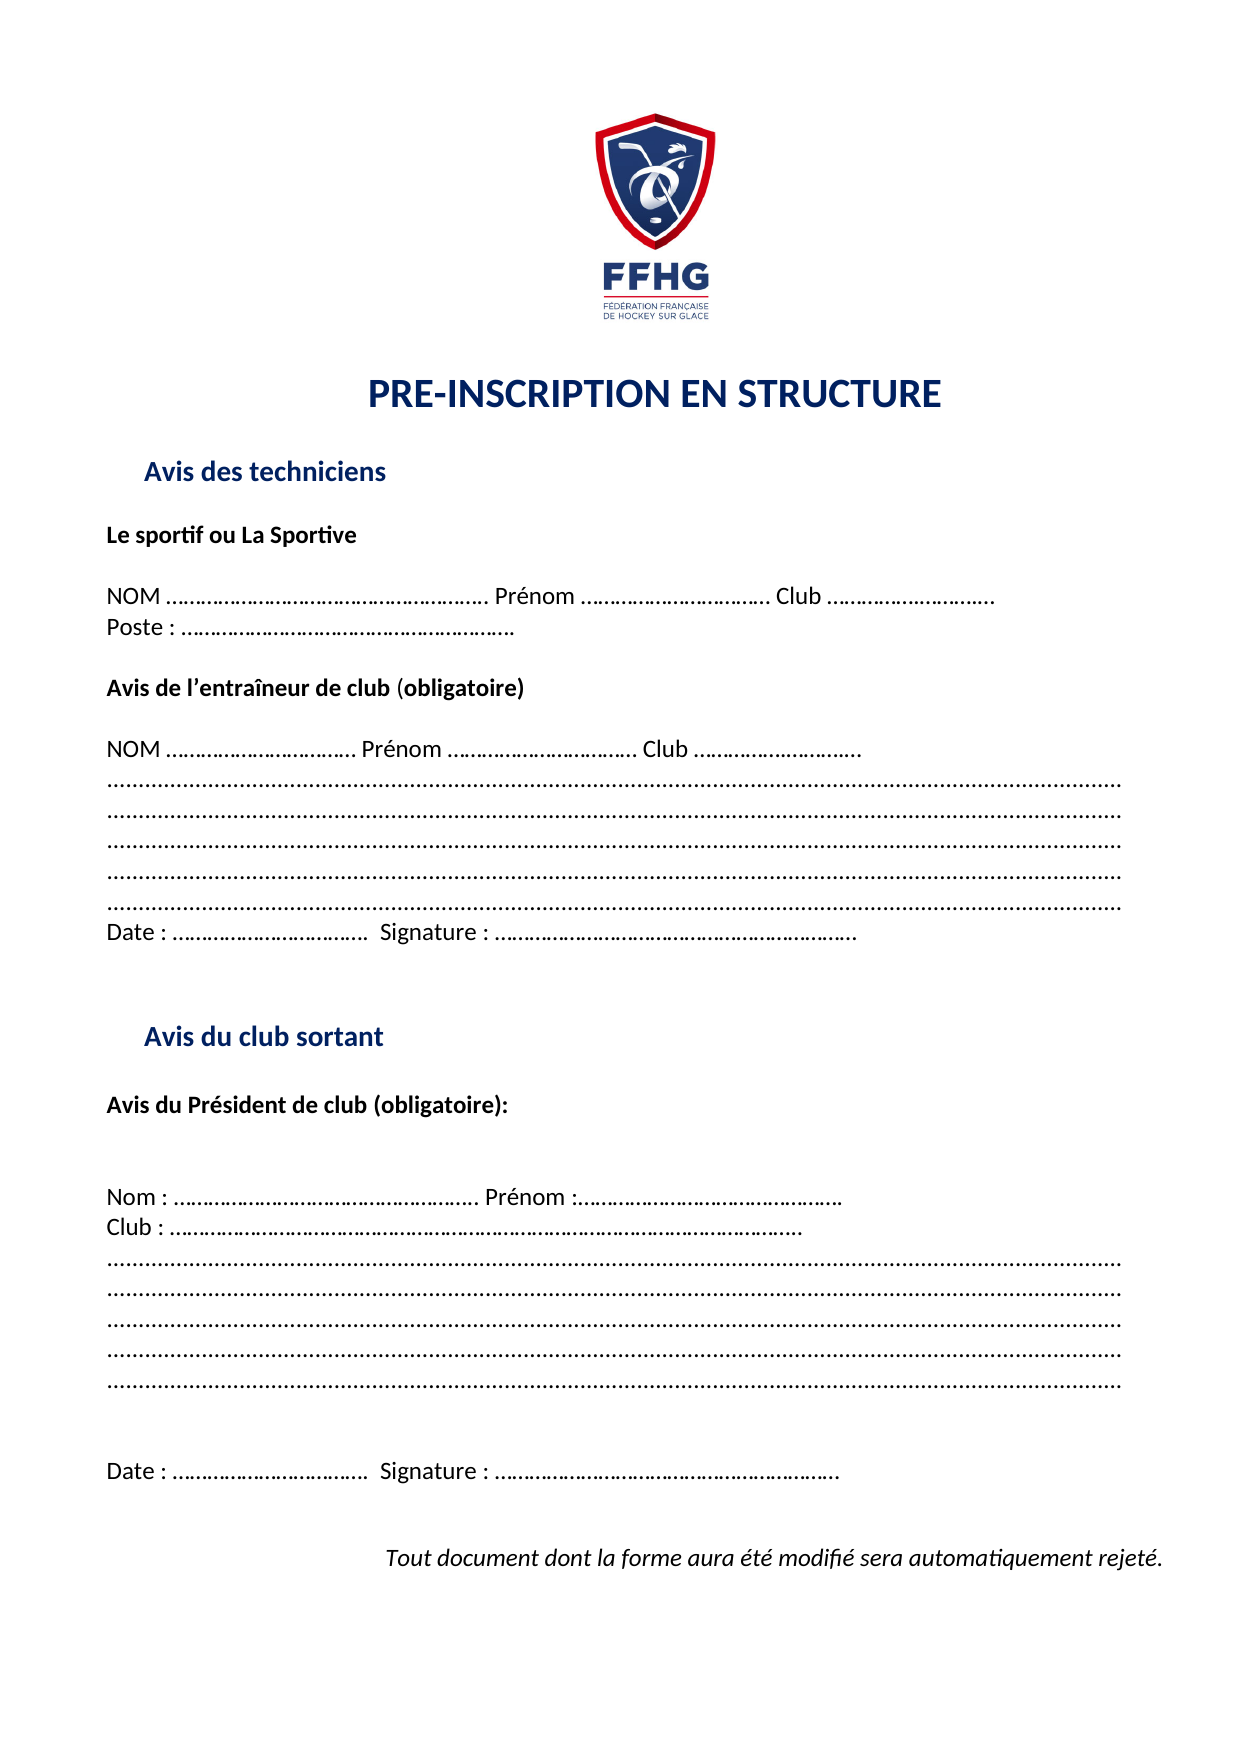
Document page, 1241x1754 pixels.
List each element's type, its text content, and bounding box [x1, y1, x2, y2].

text Poste : …………………………………………………. [106, 611, 1166, 641]
picture [511, 103, 799, 332]
text Avis des techniciens [106, 453, 1166, 489]
text NOM ……………………………………………….. Prénom …………………………… Club …………….……….… [106, 580, 1166, 611]
text ................................................................................................................................................................. [106, 855, 1166, 886]
text ................................................................................................................................................................. [106, 1333, 1166, 1364]
text ................................................................................................................................................................. [106, 794, 1166, 824]
list Avis du club sortant [144, 1018, 1166, 1053]
text ................................................................................................................................................................. [106, 763, 1166, 794]
text ................................................................................................................................................................. [106, 824, 1166, 855]
list PRE-INSCRIPTION EN STRUCTURE [144, 367, 1166, 418]
text Nom : …………………………………………….. Prénom :………………………………………. [106, 1181, 1166, 1211]
text Avis de l’entraîneur de club (obligatoire) [106, 672, 1166, 702]
text Date : ……………………………. Signature : …………………………………………………… [106, 1455, 1166, 1486]
text ................................................................................................................................................................. [106, 1364, 1166, 1394]
text NOM …………………………… Prénom …………………………… Club …………….……….… [106, 733, 1166, 763]
text Le sportif ou La Sportive [106, 519, 1166, 550]
text ................................................................................................................................................................. [106, 1303, 1166, 1333]
text ................................................................................................................................................................. [106, 1272, 1166, 1303]
text ................................................................................................................................................................. [106, 1242, 1166, 1272]
text Avis du Président de club (obligatoire): [106, 1089, 1166, 1120]
text ................................................................................................................................................................. [106, 886, 1166, 916]
text Tout document dont la forme aura été modifié sera automatiquement rejeté. [106, 1542, 1166, 1572]
text Date : ……………………………. Signature : ……………………………………………………… [106, 916, 1166, 947]
text Club : ……………………………………………………………………………………………….. [106, 1211, 1166, 1242]
